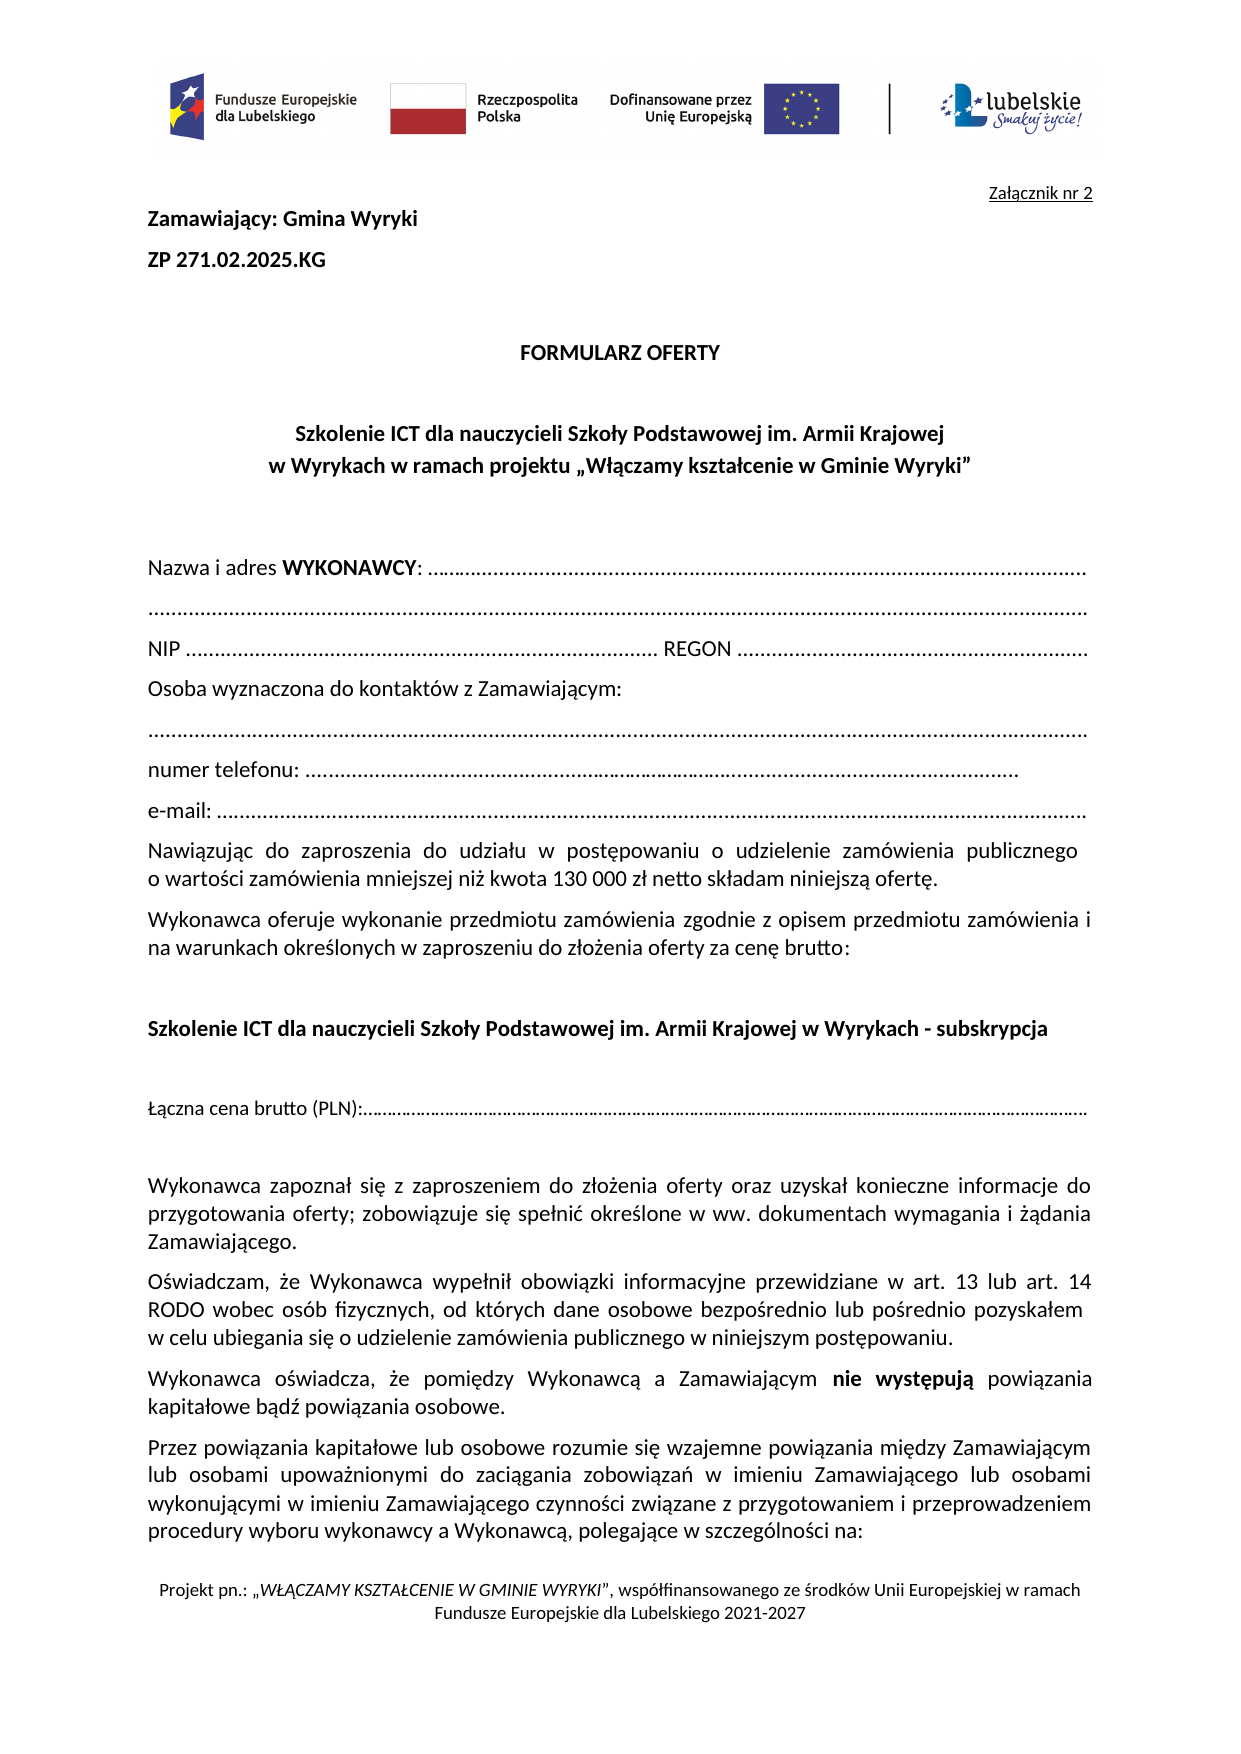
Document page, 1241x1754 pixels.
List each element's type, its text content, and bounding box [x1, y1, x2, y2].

text NIP .................................................................................. REGON ............................................................. [148, 634, 1092, 662]
text Przez powiązania kapitałowe lub osobowe rozumie się wzajemne powiązania między Zamawiającym lub osobami upoważnionymi do zaciągania zobowiązań w imieniu Zamawiającego lub osobami wykonującymi w imieniu Zamawiającego czynności związane z przygotowaniem i przeprowadzeniem procedury wyboru wykonawcy a Wykonawcą, polegające w szczególności na: [148, 1433, 1092, 1545]
text e-mail: ….................................................................................................................................................... [148, 796, 1092, 824]
text ................................................................................................................................................................... [148, 593, 1092, 621]
text ZP 271.02.2025.KG [148, 245, 1092, 273]
picture [153, 56, 1099, 157]
text Wykonawca zapoznał się z zaproszeniem do złożenia oferty oraz uzyskał konieczne informacje do przygotowania oferty; zobowiązuje się spełnić określone w ww. dokumentach wymagania i żądania Zamawiającego. [148, 1171, 1092, 1255]
text Szkolenie ICT dla nauczycieli Szkoły Podstawowej im. Armii Krajowej w Wyrykach w ramach projektu „Włączamy kształcenie w Gminie Wyryki” [148, 419, 1092, 480]
text Oświadczam, że Wykonawca wypełnił obowiązki informacyjne przewidziane w art. 13 lub art. 14 RODO wobec osób fizycznych, od których dane osobowe bezpośrednio lub pośrednio pozyskałem w celu ubiegania się o udzielenie zamówienia publicznego w niniejszym postępowaniu. [148, 1267, 1092, 1352]
text Wykonawca oświadcza, że pomiędzy Wykonawcą a Zamawiającym nie występują powiązania kapitałowe bądź powiązania osobowe. [148, 1364, 1092, 1420]
text Zamawiający: Gmina Wyryki [148, 204, 1092, 232]
text Załącznik nr 2 [192, 181, 1092, 204]
text FORMULARZ OFERTY [148, 338, 1092, 366]
text numer telefonu: ................................................………………………................................................... [148, 755, 1092, 783]
text Łączna cena brutto (PLN):……………………………………………………………………………………………………………………………………. [148, 1095, 1092, 1121]
text Wykonawca oferuje wykonanie przedmiotu zamówienia zgodnie z opisem przedmiotu zamówienia i na warunkach określonych w zaproszeniu do złożenia oferty za cenę brutto: [148, 905, 1092, 961]
text ................................................................................................................................................................... [148, 715, 1092, 743]
text Nawiązując do zaproszenia do udziału w postępowaniu o udzielenie zamówienia publicznego o wartości zamówienia mniejszej niż kwota 130 000 zł netto składam niniejszą ofertę. [148, 836, 1092, 892]
text Szkolenie ICT dla nauczycieli Szkoły Podstawowej im. Armii Krajowej w Wyrykach - subskrypcja [148, 1014, 1092, 1042]
text Osoba wyznaczona do kontaktów z Zamawiającym: [148, 674, 1092, 702]
text Nazwa i adres WYKONAWCY: ……….......................................................................................................... [148, 553, 1092, 581]
